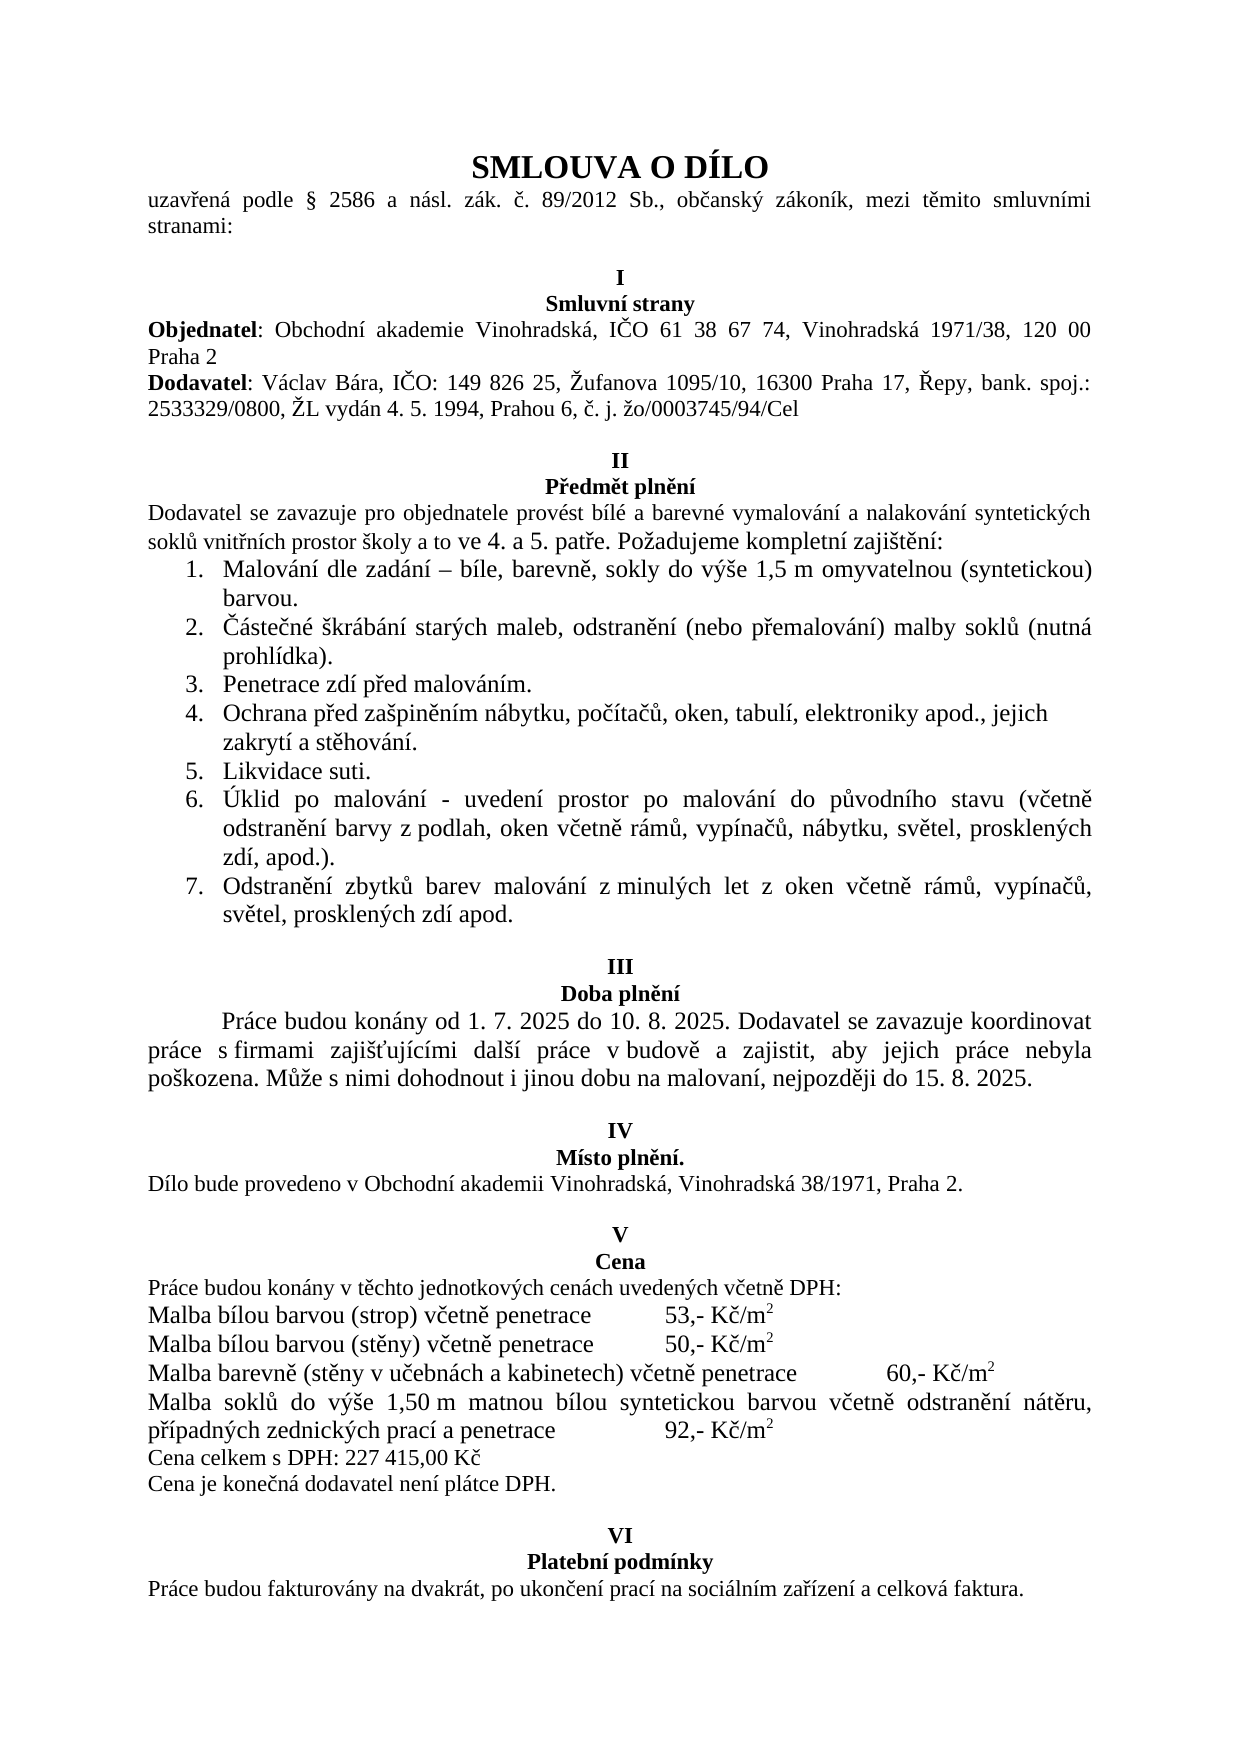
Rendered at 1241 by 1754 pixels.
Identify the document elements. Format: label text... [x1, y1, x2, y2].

list Malování dle zadání – bíle, barevně, sokly do výše 1,5 m omyvatelnou (syntetickou) barvou. [185, 554, 1093, 612]
list Odstranění zbytků barev malování z minulých let z oken včetně rámů, vypínačů, světel, prosklených zdí apod. [185, 871, 1093, 928]
text Předmět plnění [148, 473, 1093, 499]
text Objednatel: Obchodní akademie Vinohradská, IČO 61 38 67 74, Vinohradská 1971/38, 120 00 Praha 2 [148, 316, 1093, 369]
text Malba bílou barvou (strop) včetně penetrace 53,- Kč/m2 [148, 1300, 1093, 1329]
text Malba barevně (stěny v učebnách a kabinetech) včetně penetrace 60,- Kč/m2 [148, 1358, 1093, 1387]
text Malba bílou barvou (stěny) včetně penetrace 50,- Kč/m2 [148, 1329, 1093, 1358]
text Dodavatel: Václav Bára, IČO: 149 826 25, Žufanova 1095/10, 16300 Praha 17, Řepy, bank. spoj.: 2533329/0800, ŽL vydán 4. 5. 1994, Prahou 6, č. j. žo/0003745/94/Cel [148, 369, 1093, 422]
list Částečné škrábání starých maleb, odstranění (nebo přemalování) malby soklů (nutná prohlídka). [185, 612, 1093, 669]
text Dílo bude provedeno v Obchodní akademii Vinohradská, Vinohradská 38/1971, Praha 2. [148, 1170, 1093, 1196]
text uzavřená podle § 2586 a násl. zák. č. 89/2012 Sb., občanský zákoník, mezi těmito smluvními stranami: [148, 186, 1093, 239]
text Práce budou konány od 1. 7. 2025 do 10. 8. 2025. Dodavatel se zavazuje koordinovat práce s firmami zajišťujícími další práce v budově a zajistit, aby jejich práce nebyla poškozena. Může s nimi dohodnout i jinou dobu na malovaní, nejpozději do 15. 8. 2025. [148, 1006, 1093, 1092]
text Malba soklů do výše 1,50 m matnou bílou syntetickou barvou včetně odstranění nátěru, případných zednických prací a penetrace 92,- Kč/m2 [148, 1387, 1093, 1444]
text Práce budou konány v těchto jednotkových cenách uvedených včetně DPH: [148, 1274, 1093, 1300]
text Dodavatel se zavazuje pro objednatele provést bílé a barevné vymalování a nalakování syntetických soklů vnitřních prostor školy a to ve 4. a 5. patře. Požadujeme kompletní zajištění: [148, 499, 1093, 554]
text Platební podmínky [148, 1548, 1093, 1574]
text Práce budou fakturovány na dvakrát, po ukončení prací na sociálním zařízení a celková faktura. [148, 1574, 1093, 1601]
text Cena [148, 1248, 1093, 1274]
text Doba plnění [148, 980, 1093, 1006]
text Cena je konečná dodavatel není plátce DPH. [148, 1471, 1182, 1497]
text SMLOUVA O DÍLO [148, 148, 1093, 186]
list Likvidace suti. [185, 756, 1093, 784]
list Úklid po malování - uvedení prostor po malování do původního stavu (včetně odstranění barvy z podlah, oken včetně rámů, vypínačů, nábytku, světel, prosklených zdí, apod.). [185, 784, 1093, 871]
list Ochrana před zašpiněním nábytku, počítačů, oken, tabulí, elektroniky apod., jejich zakrytí a stěhování. [185, 698, 1093, 756]
text Smluvní strany [148, 290, 1093, 316]
text Cena celkem s DPH: 227 415,00 Kč [148, 1444, 1093, 1471]
text Místo plnění. [148, 1144, 1093, 1170]
list Penetrace zdí před malováním. [185, 669, 1093, 698]
